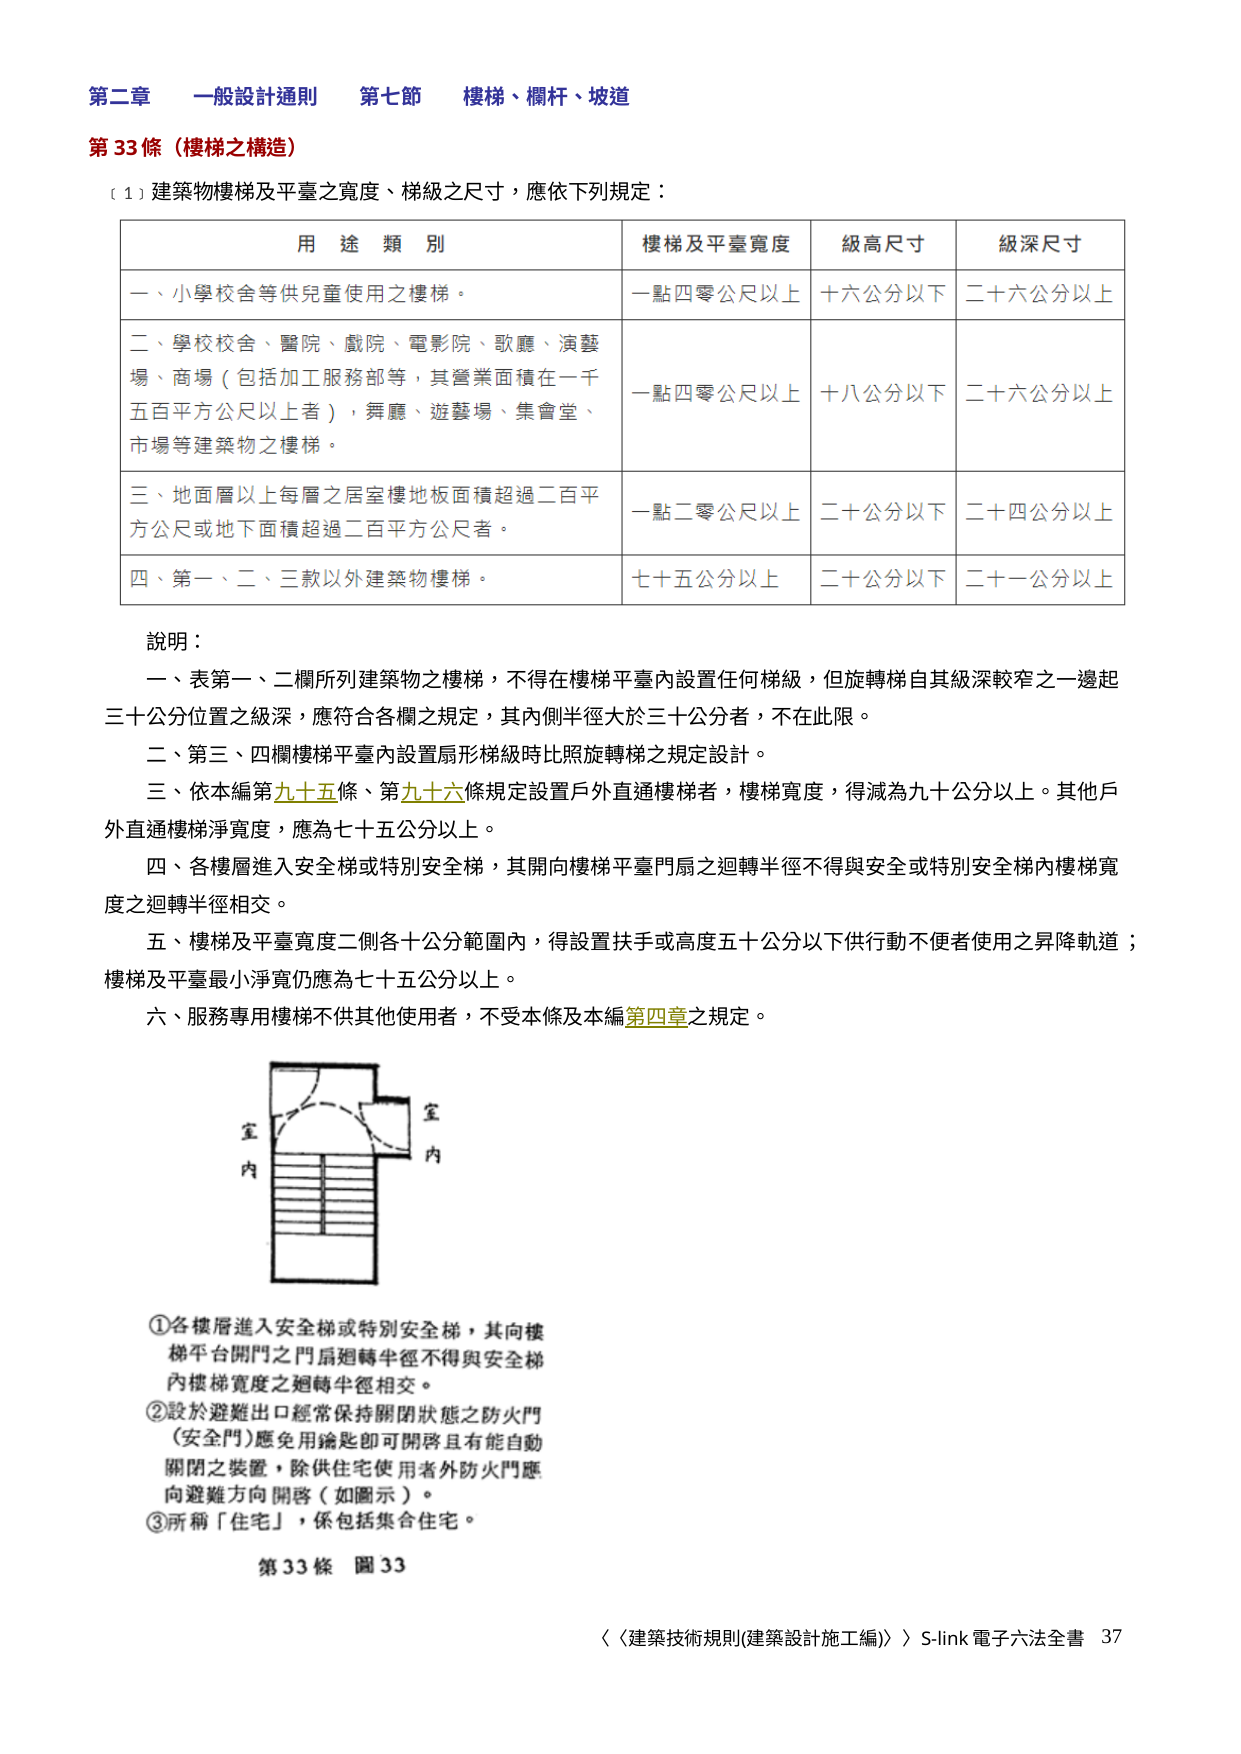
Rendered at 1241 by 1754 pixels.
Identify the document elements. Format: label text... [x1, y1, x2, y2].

subtitle 第二章 一般設計通則 第七節 樓梯、欄杆、坡道 [89, 80, 1122, 110]
text 四、各樓層進入安全梯或特別安全梯，其開向樓梯平臺門扇之迴轉半徑不得與安全或特別安全梯內樓梯寬度之迴轉半徑相交。 [104, 847, 1122, 922]
picture [104, 209, 1138, 617]
text 六、服務專用樓梯不供其他使用者，不受本條及本編第四章之規定。■ [104, 997, 1122, 1034]
text 一、表第一、二欄所列建築物之樓梯，不得在樓梯平臺內設置任何梯級，但旋轉梯自其級深較窄之一邊起三十公分位置之級深，應符合各欄之規定，其內側半徑大於三十公分者，不在此限。 [104, 659, 1122, 734]
text 三、依本編第九十五條、第九十六條規定設置戶外直通樓梯者，樓梯寬度，得減為九十公分以上。其他戶外直通樓梯淨寬度，應為七十五公分以上。 [104, 772, 1122, 847]
text 二、第三、四欄樓梯平臺內設置扇形梯級時比照旋轉梯之規定設計。 [104, 734, 1122, 772]
text ﹝1﹞建築物樓梯及平臺之寬度、梯級之尺寸，應依下列規定：■ [104, 172, 1122, 209]
text 說明： [104, 622, 1122, 659]
text 五、樓梯及平臺寬度二側各十公分範圍內，得設置扶手或高度五十公分以下供行動不便者使用之昇降軌道；樓梯及平臺最小淨寬仍應為七十五公分以上。 [104, 922, 1122, 997]
subtitle 第33條（樓梯之構造）∵ [89, 131, 1122, 161]
picture [104, 1034, 555, 1579]
